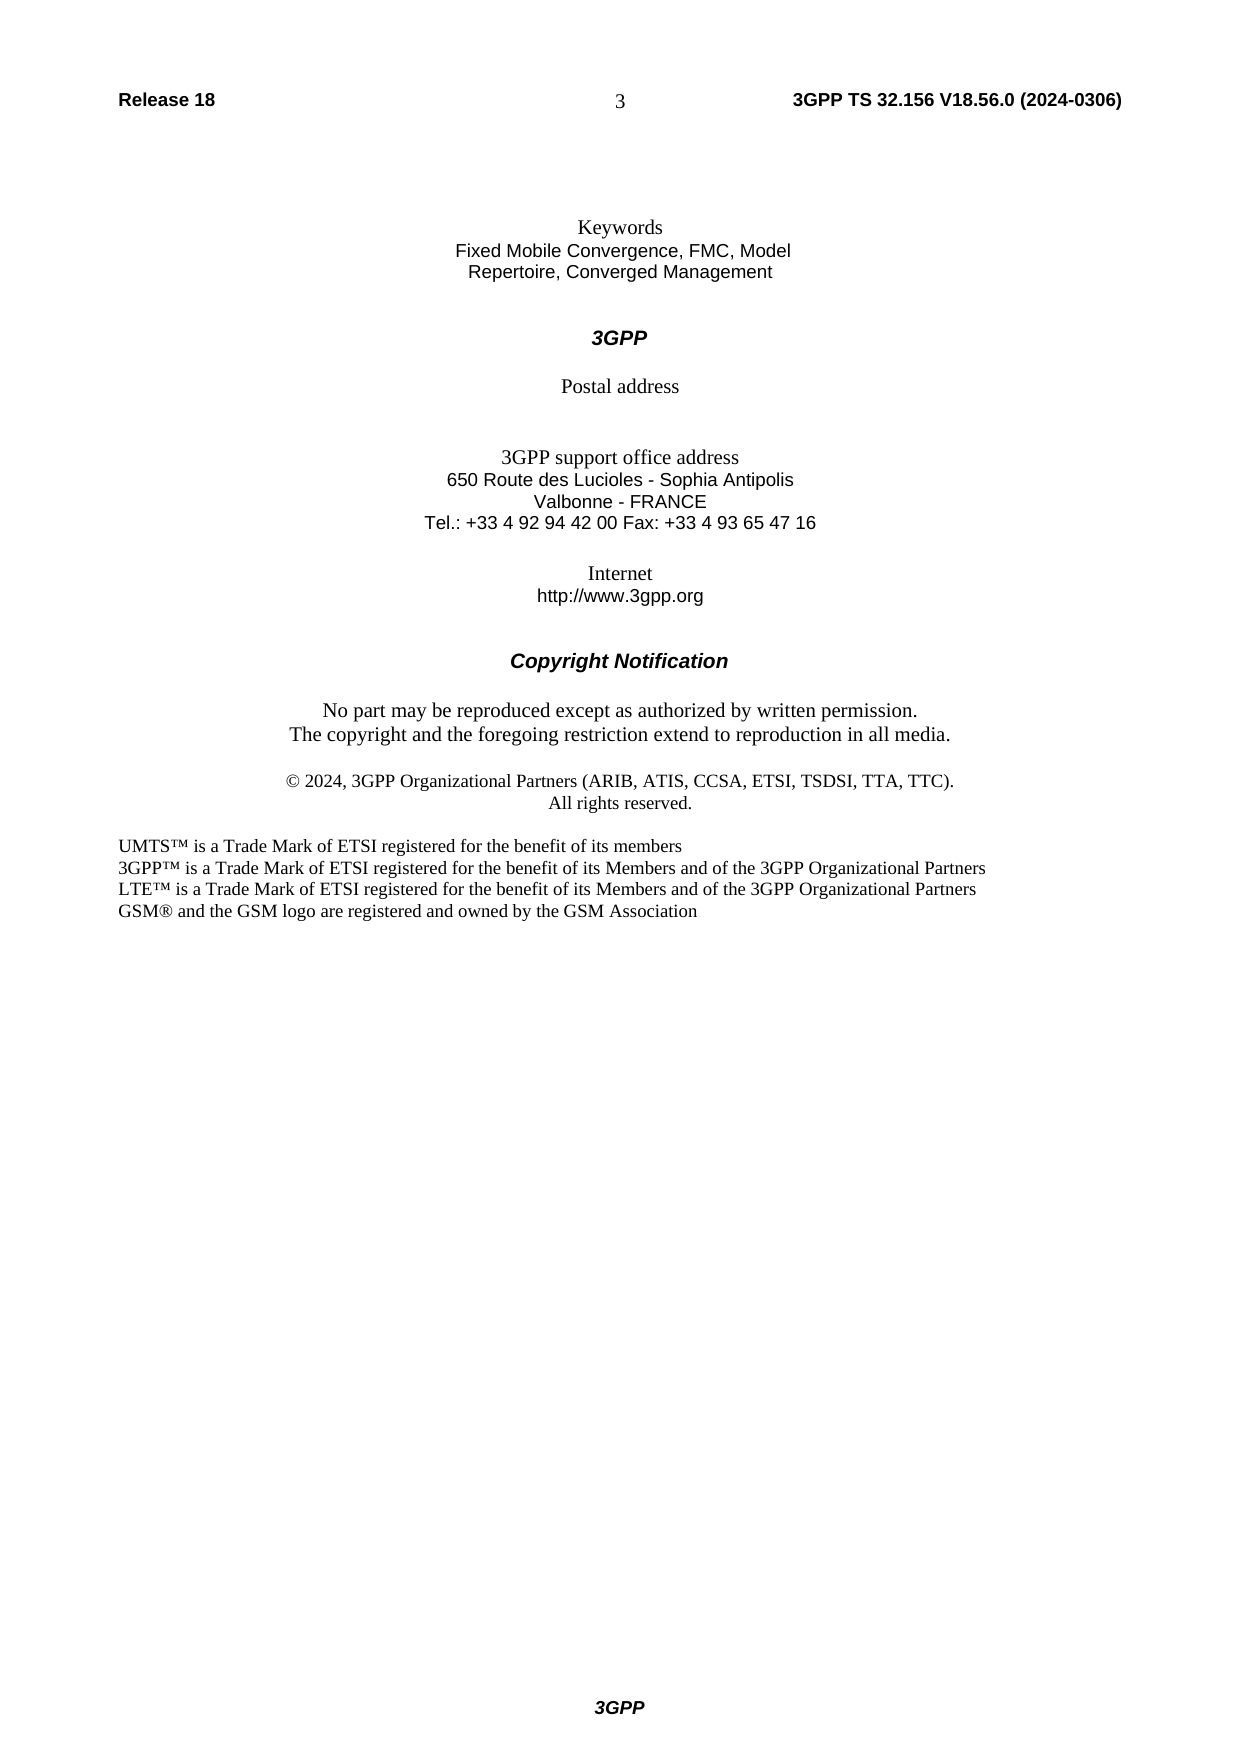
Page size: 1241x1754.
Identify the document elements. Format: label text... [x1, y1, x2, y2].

text No part may be reproduced except as authorized by written permission. The copyright and the foregoing restriction extend to reproduction in all media. [118, 698, 1122, 746]
text UMTS™ is a Trade Mark of ETSI registered for the benefit of its members [118, 835, 1122, 857]
text Keywords [413, 215, 827, 239]
text Postal address [413, 374, 827, 398]
text Valbonne - FRANCE [413, 491, 827, 512]
text Fixed Convergence, FMC, Model Repertoire, Converged Management [413, 239, 827, 282]
text 3GPP support office address [413, 445, 827, 469]
text 3GPP™ is a Trade Mark of ETSI registered for the benefit of its Members and of the 3GPP Organizational Partners LTE™ is a Trade Mark of ETSI registered for the benefit of its Members and of the 3GPP Organizational Partners [118, 857, 1122, 900]
text Copyright Notification [118, 649, 1122, 673]
text 650 Route des Lucioles - Sophia Antipolis [413, 469, 827, 491]
text Tel.: +33 4 92 94 42 00 Fax: +33 4 93 65 47 16 [413, 512, 827, 534]
text http://www.3gpp.org [413, 585, 827, 606]
text All rights reserved. [118, 792, 1122, 813]
text 3GPP [413, 325, 827, 349]
text © 2024, 3GPP Organizational Partners (ARIB, ATIS, CCSA, ETSI, TSDSI, TTA, TTC). [118, 770, 1122, 792]
text Internet [413, 561, 827, 585]
text GSM® and the GSM logo are registered and owned by the GSM Association [118, 900, 1122, 921]
